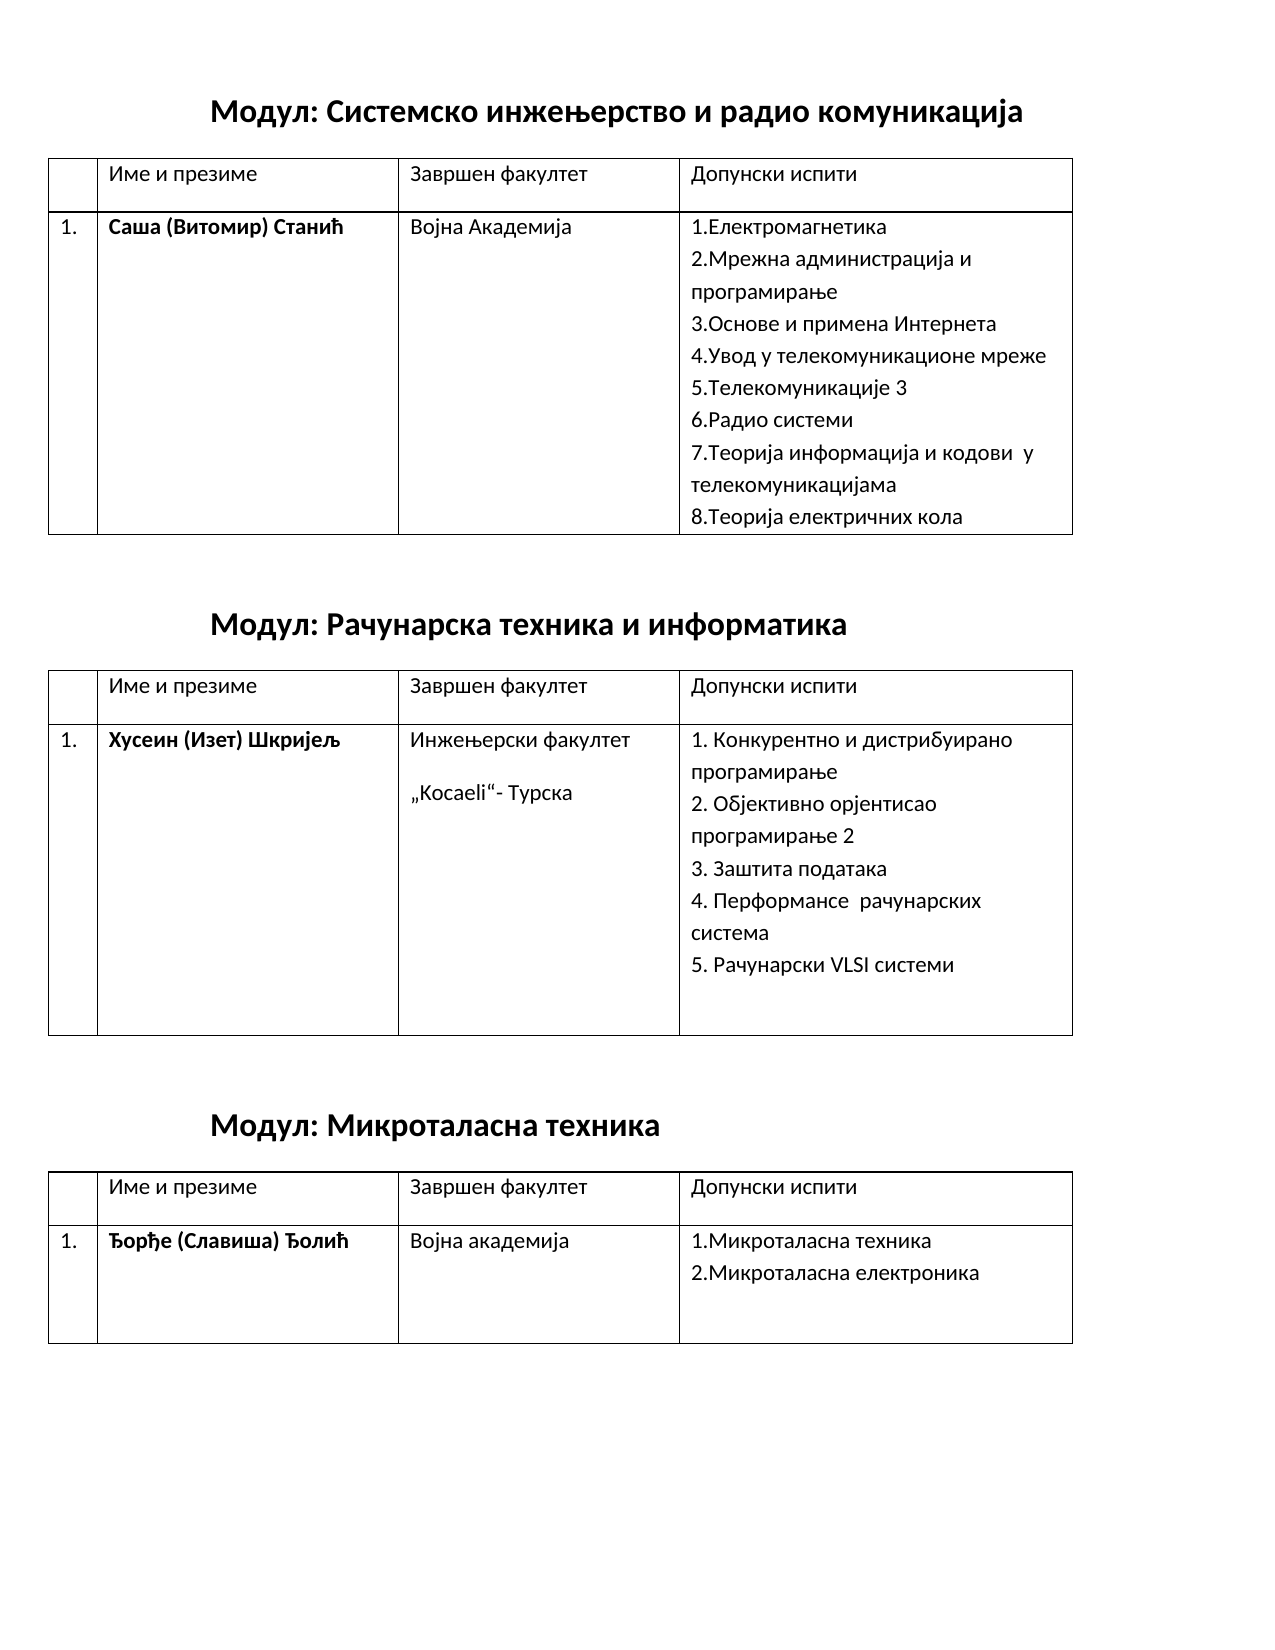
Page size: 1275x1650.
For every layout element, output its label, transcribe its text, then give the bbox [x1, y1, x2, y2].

text Модул: Микроталасна техника [135, 1104, 1177, 1144]
table_cell Хусеин (Изет) Шкријељ [98, 725, 398, 1035]
table_header Завршен факултет [399, 159, 679, 211]
table_header Завршен факултет [399, 1173, 679, 1225]
text Модул: Системско инжењерство и радио комуникација [135, 90, 1177, 131]
table_header Допунски испити [680, 1173, 1072, 1225]
table_cell 1. Конкурентно и дистрибуирано програмирање 2. Објективно орјентисао програмирање 2 3. Заштита података 4. Перформансе рачунарских система 5. Рачунарски VLSI системи [680, 725, 1072, 1035]
table_header [49, 671, 97, 724]
table_cell 1. [49, 1226, 97, 1343]
table_cell Ђорђе (Славиша) Ђолић [98, 1226, 398, 1343]
text Модул: Рачунарска техника и информатика [135, 603, 1177, 643]
table_cell Војна Академија [399, 213, 679, 534]
table_header [49, 1173, 97, 1225]
table_cell Саша (Витомир) Станић [98, 213, 398, 534]
table_header Допунски испити [680, 159, 1072, 211]
table_cell 1.Микроталасна техника 2.Микроталасна електроника [680, 1226, 1072, 1343]
table_header Име и презиме [98, 159, 398, 211]
table_cell Инжењерски факултет „Kocaeli“- Турска [399, 725, 679, 1035]
table_header Завршен факултет [399, 671, 679, 724]
table_cell 1. [49, 725, 97, 1035]
table_header Име и презиме [98, 671, 398, 724]
table_header Допунски испити [680, 671, 1072, 724]
table_cell Војна академија [399, 1226, 679, 1343]
table_header [49, 159, 97, 211]
table_header Име и презиме [98, 1173, 398, 1225]
table_cell 1. [49, 213, 97, 534]
table_cell 1.Електромагнетика 2.Мрежна администрација и програмирање 3.Основе и примена Интернета 4.Увод у телекомуникационе мреже 5.Телекомуникације 3 6.Радио системи 7.Теорија информација и кодови у телекомуникацијама 8.Теорија електричних кола [680, 213, 1072, 534]
